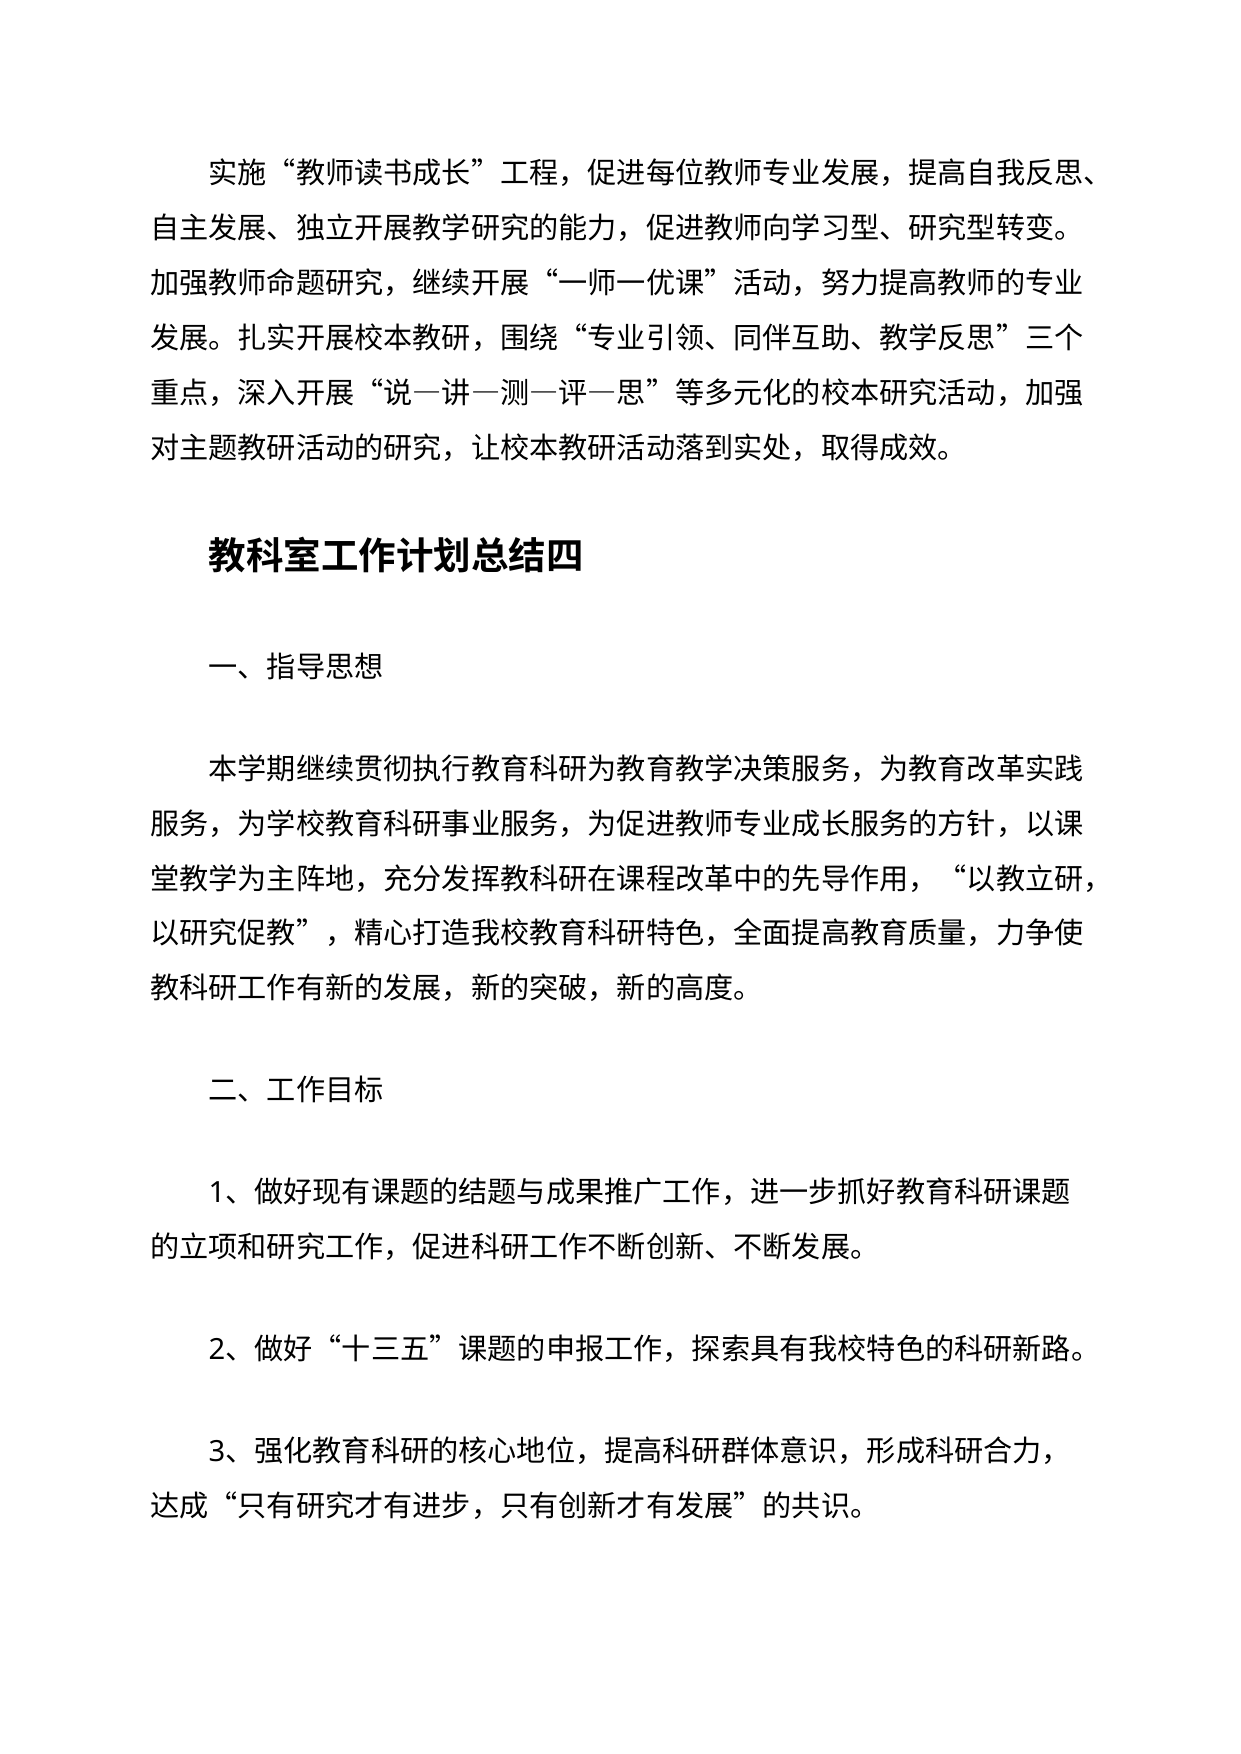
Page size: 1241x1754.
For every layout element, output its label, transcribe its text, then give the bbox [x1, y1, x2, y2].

text 1、做好现有课题的结题与成果推广工作，进一步抓好教育科研课题的立项和研究工作，促进科研工作不断创新、不断发展。 [150, 1168, 1090, 1266]
text 2、做好“十三五”课题的申报工作，探索具有我校特色的科研新路。 [150, 1325, 1090, 1368]
text 一、指导思想 [150, 644, 1090, 686]
text 3、强化教育科研的核心地位，提高科研群体意识，形成科研合力，达成“只有研究才有进步，只有创新才有发展”的共识。 [150, 1427, 1090, 1524]
text 二、工作目标 [150, 1067, 1090, 1109]
text 实施“教师读书成长”工程，促进每位教师专业发展，提高自我反思、自主发展、独立开展教学研究的能力，促进教师向学习型、研究型转变。加强教师命题研究，继续开展“一师一优课”活动，努力提高教师的专业发展。扎实开展校本教研，围绕“专业引领、同伴互助、教学反思”三个重点，深入开展“说—讲—测—评—思”等多元化的校本研究活动，加强对主题教研活动的研究，让校本教研活动落到实处，取得成效。 [150, 150, 1090, 467]
text 教科室工作计划总结四 [150, 526, 1090, 581]
text 本学期继续贯彻执行教育科研为教育教学决策服务，为教育改革实践服务，为学校教育科研事业服务，为促进教师专业成长服务的方针，以课堂教学为主阵地，充分发挥教科研在课程改革中的先导作用，“以教立研，以研究促教”，精心打造我校教育科研特色，全面提高教育质量，力争使教科研工作有新的发展，新的突破，新的高度。 [150, 745, 1090, 1007]
